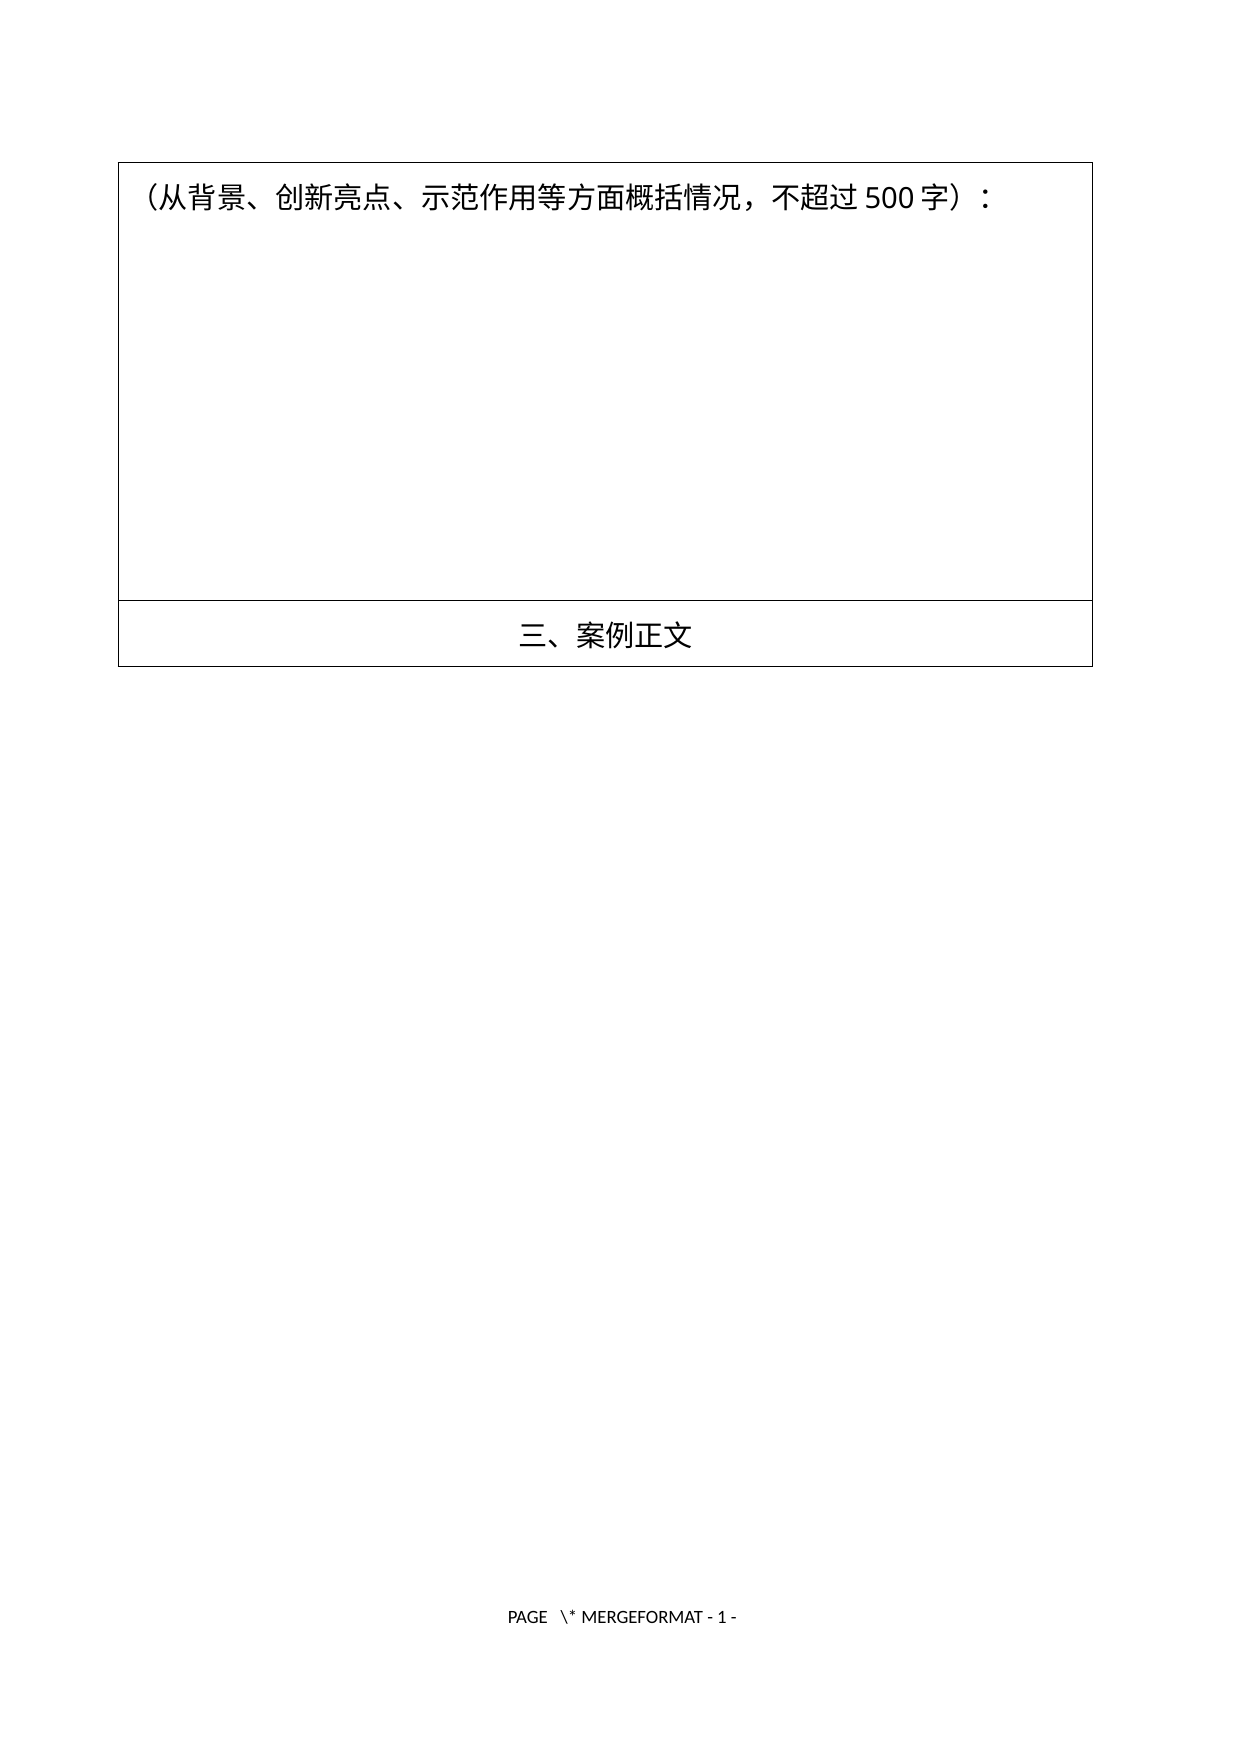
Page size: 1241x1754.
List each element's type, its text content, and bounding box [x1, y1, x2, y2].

table_cell 三、案例正文 [119, 601, 1092, 666]
table_cell （从背景、创新亮点、示范作用等方面概括情况，不超过500字）： [119, 163, 1092, 600]
